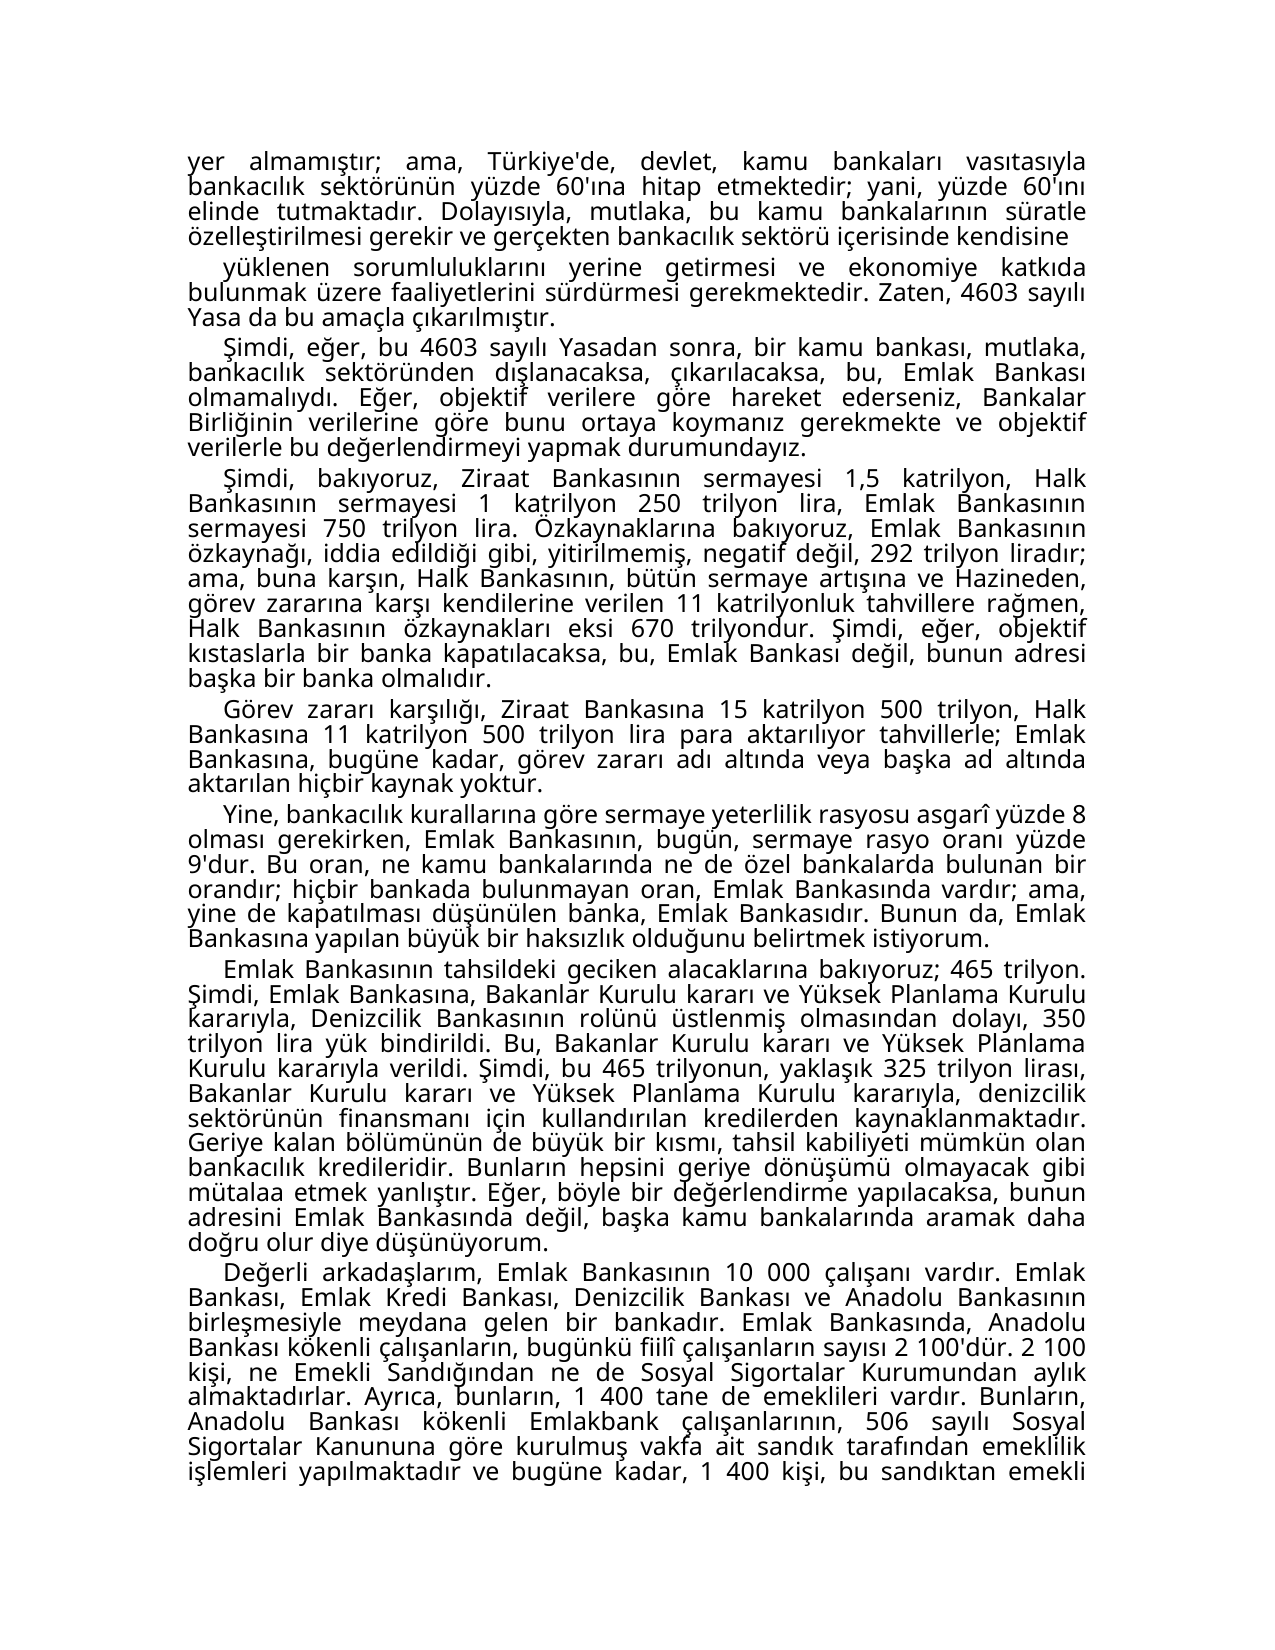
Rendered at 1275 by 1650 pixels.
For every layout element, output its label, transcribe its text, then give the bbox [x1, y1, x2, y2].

text yüklenen sorumluluklarını yerine getirmesi ve ekonomiye katkıda bulunmak üzere faaliyetlerini sürdürmesi gerekmektedir. Zaten, 4603 sayılı Yasa da bu amaçla çıkarılmıştır. [187, 256, 1087, 331]
text Şimdi, bakıyoruz, Ziraat Bankasının sermayesi 1,5 katrilyon, Halk Bankasının sermayesi 1 katrilyon 250 trilyon lira, Emlak Bankasının sermayesi 750 trilyon lira. Özkaynaklarına bakıyoruz, Emlak Bankasının özkaynağı, iddia edildiği gibi, yitirilmemiş, negatif değil, 292 trilyon liradır; ama, buna karşın, Halk Bankasının, bütün sermaye artışına ve Hazineden, görev zararına karşı kendilerine verilen 11 katrilyonluk tahvillere rağmen, Halk Bankasının özkaynakları eksi 670 trilyondur. Şimdi, eğer, objektif kıstaslarla bir banka kapatılacaksa, bu, Emlak Bankası değil, bunun adresi başka bir banka olmalıdır. [187, 468, 1087, 693]
text Şimdi, eğer, bu 4603 sayılı Yasadan sonra, bir kamu bankası, mutlaka, bankacılık sektöründen dışlanacaksa, çıkarılacaksa, bu, Emlak Bankası olmamalıydı. Eğer, objektif verilere göre hareket ederseniz, Bankalar Birliğinin verilerine göre bunu ortaya koymanız gerekmekte ve objektif verilerle bu değerlendirmeyi yapmak durumundayız. [187, 337, 1087, 462]
text Emlak Bankasının tahsildeki geciken alacaklarına bakıyoruz; 465 trilyon. Şimdi, Emlak Bankasına, Bakanlar Kurulu kararı ve Yüksek Planlama Kurulu kararıyla, Denizcilik Bankasının rolünü üstlenmiş olmasından dolayı, 350 trilyon lira yük bindirildi. Bu, Bakanlar Kurulu kararı ve Yüksek Planlama Kurulu kararıyla verildi. Şimdi, bu 465 trilyonun, yaklaşık 325 trilyon lirası, Bakanlar Kurulu kararı ve Yüksek Planlama Kurulu kararıyla, denizcilik sektörünün finansmanı için kullandırılan kredilerden kaynaklanmaktadır. Geriye kalan bölümünün de büyük bir kısmı, tahsil kabiliyeti mümkün olan bankacılık kredileridir. Bunların hepsini geriye dönüşümü olmayacak gibi mütalaa etmek yanlıştır. Eğer, böyle bir değerlendirme yapılacaksa, bunun adresini Emlak Bankasında değil, başka kamu bankalarında aramak daha doğru olur diye düşünüyorum. [187, 958, 1087, 1256]
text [187, 1262, 1087, 1485]
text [187, 150, 1087, 250]
text Görev zararı karşılığı, Ziraat Bankasına 15 katrilyon 500 trilyon, Halk Bankasına 11 katrilyon 500 trilyon lira para aktarılıyor tahvillerle; Emlak Bankasına, bugüne kadar, görev zararı adı altında veya başka ad altında aktarılan hiçbir kaynak yoktur. [187, 699, 1087, 798]
text Yine, bankacılık kurallarına göre sermaye yeterlilik rasyosu asgarî yüzde 8 olması gerekirken, Emlak Bankasının, bugün, sermaye rasyo oranı yüzde 9'dur. Bu oran, ne kamu bankalarında ne de özel bankalarda bulunan bir orandır; hiçbir bankada bulunmayan oran, Emlak Bankasında vardır; ama, yine de kapatılması düşünülen banka, Emlak Bankasıdır. Bunun da, Emlak Bankasına yapılan büyük bir haksızlık olduğunu belirtmek istiyorum. [187, 804, 1087, 953]
